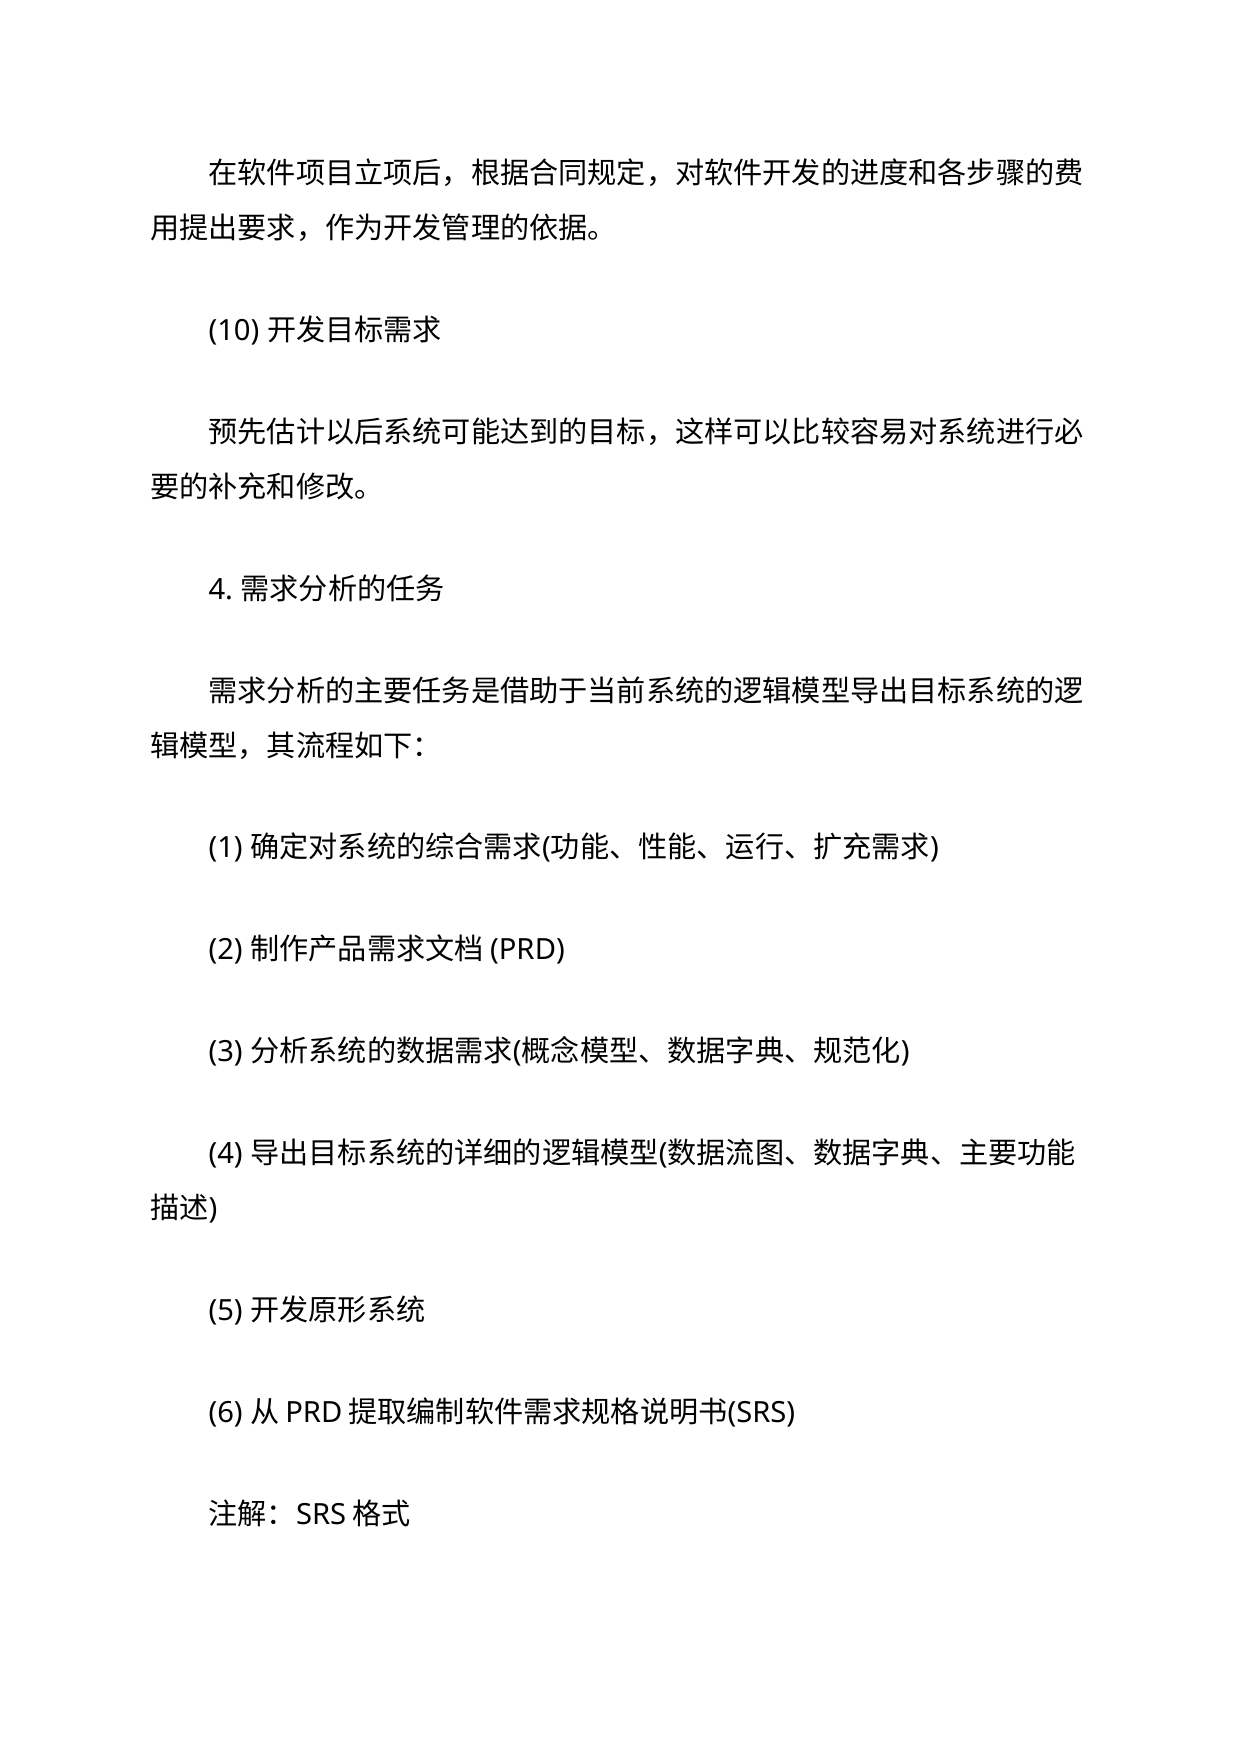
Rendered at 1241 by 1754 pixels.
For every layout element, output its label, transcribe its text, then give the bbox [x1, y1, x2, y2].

text (4) 导出目标系统的详细的逻辑模型(数据流图、数据字典、主要功能描述) [150, 1130, 1090, 1227]
text (2) 制作产品需求文档 (PRD) [150, 926, 1090, 968]
text (5) 开发原形系统 [150, 1287, 1090, 1329]
text 注解：SRS格式 [150, 1491, 1090, 1533]
text (10) 开发目标需求 [150, 307, 1090, 349]
text (1) 确定对系统的综合需求(功能、性能、运行、扩充需求) [150, 824, 1090, 866]
text (6) 从PRD提取编制软件需求规格说明书(SRS) [150, 1389, 1090, 1431]
text (3) 分析系统的数据需求(概念模型、数据字典、规范化) [150, 1028, 1090, 1070]
text 需求分析的主要任务是借助于当前系统的逻辑模型导出目标系统的逻辑模型，其流程如下： [150, 667, 1090, 764]
text 在软件项目立项后，根据合同规定，对软件开发的进度和各步骤的费用提出要求，作为开发管理的依据。 [150, 150, 1090, 247]
text 预先估计以后系统可能达到的目标，这样可以比较容易对系统进行必要的补充和修改。 [150, 409, 1090, 506]
text 4. 需求分析的任务 [150, 565, 1090, 608]
